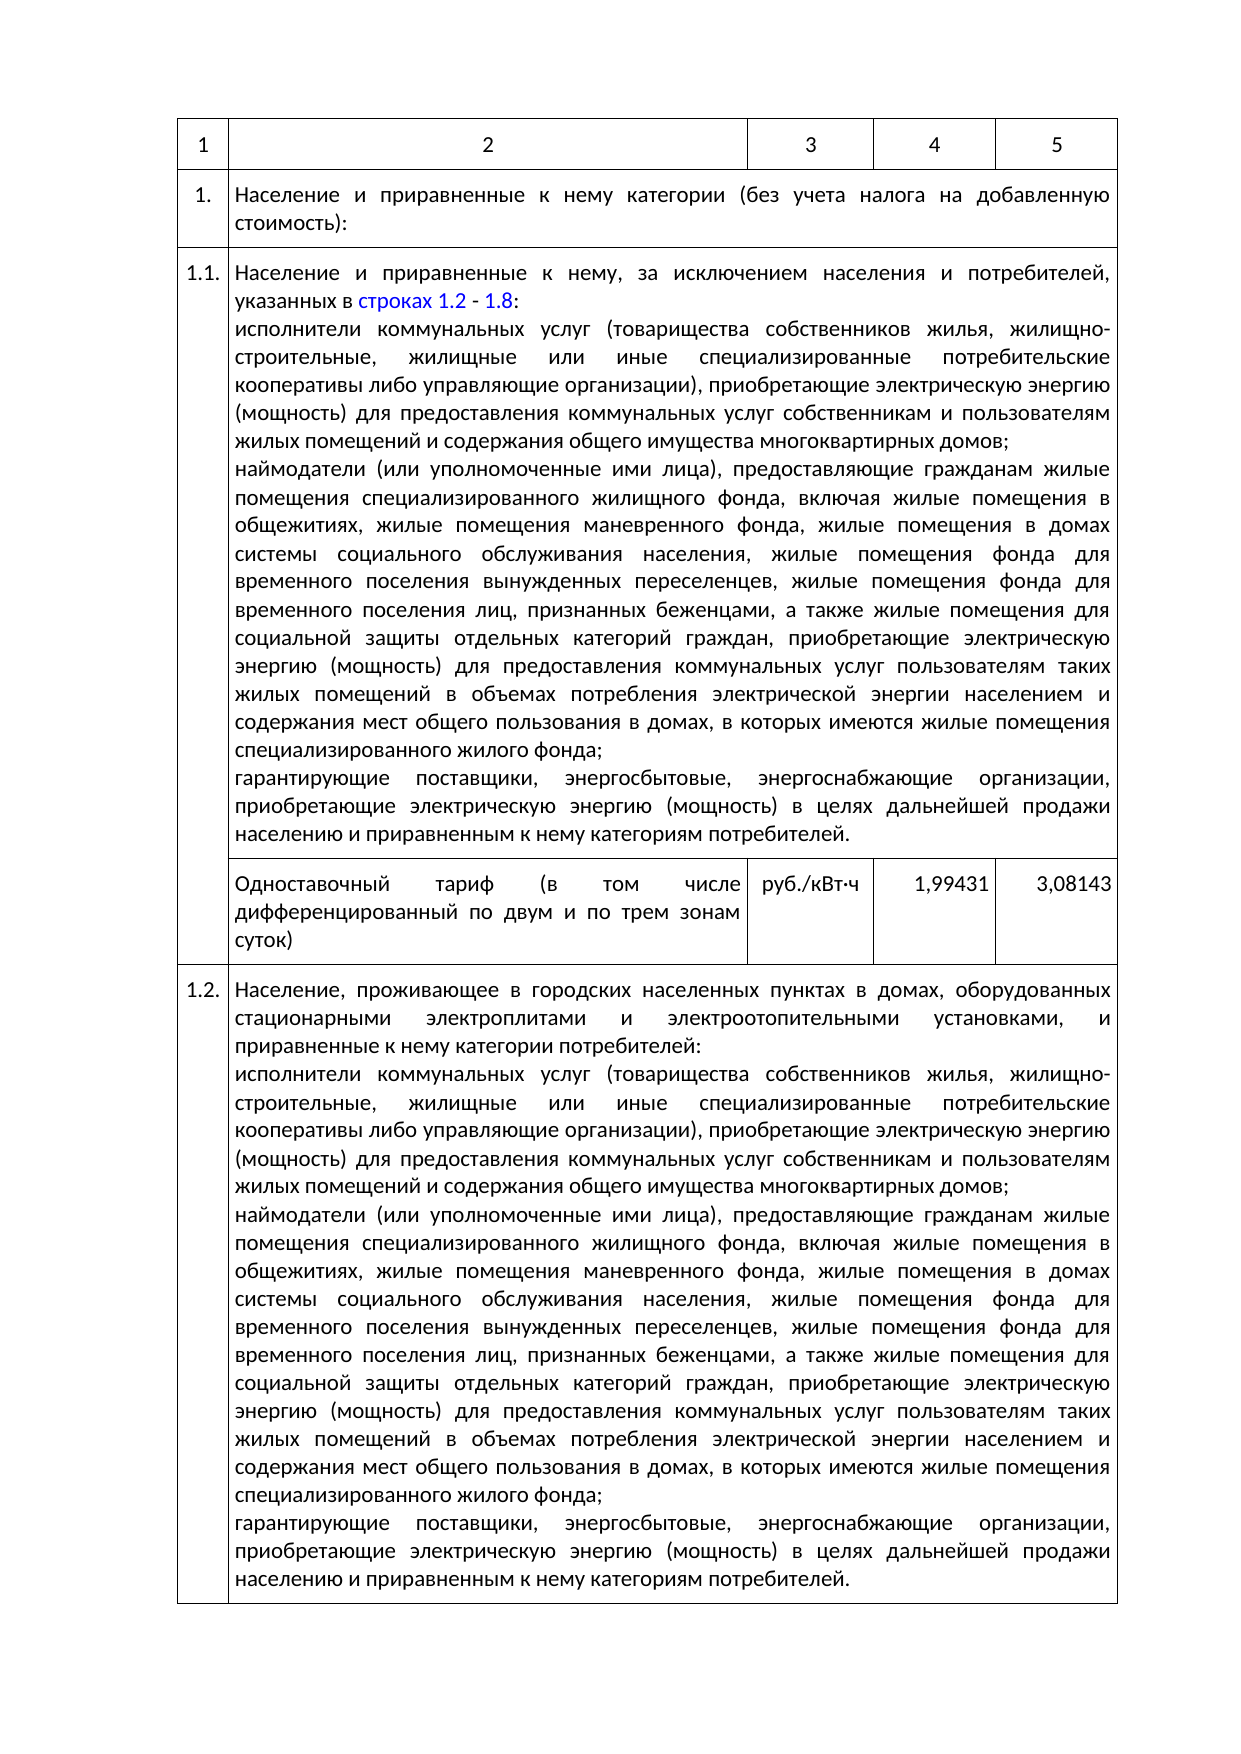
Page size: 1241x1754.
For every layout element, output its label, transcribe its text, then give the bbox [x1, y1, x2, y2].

table_cell Население, проживающее в городских населенных пунктах в домах, оборудованных стационарными электроплитами и электроотопительными установками, и приравненные к нему категории потребителей: исполнители коммунальных услуг (товарищества собственников жилья, жилищно-строительные, жилищные или иные специализированные потребительские кооперативы либо управляющие организации), приобретающие электрическую энергию (мощность) для предоставления коммунальных услуг собственникам и пользователям жилых помещений и содержания общего имущества многоквартирных домов; наймодатели (или уполномоченные ими лица), предоставляющие гражданам жилые помещения специализированного жилищного фонда, включая жилые помещения в общежитиях, жилые помещения маневренного фонда, жилые помещения в домах системы социального обслуживания населения, жилые помещения фонда для временного поселения вынужденных переселенцев, жилые помещения фонда для временного поселения лиц, признанных беженцами, а также жилые помещения для социальной защиты отдельных категорий граждан, приобретающие электрическую энергию (мощность) для предоставления коммунальных услуг пользователям таких жилых помещений в объемах потребления электрической энергии населением и содержания мест общего пользования в домах, в которых имеются жилые помещения специализированного жилого фонда; гарантирующие поставщики, энергосбытовые, энергоснабжающие организации, приобретающие электрическую энергию (мощность) в целях дальнейшей продажи населению и приравненным к нему категориям потребителей. [229, 965, 1117, 1603]
table_cell Население и приравненные к нему, за исключением населения и потребителей, указанных в строках 1.2 - 1.8: исполнители коммунальных услуг (товарищества собственников жилья, жилищно-строительные, жилищные или иные специализированные потребительские кооперативы либо управляющие организации), приобретающие электрическую энергию (мощность) для предоставления коммунальных услуг собственникам и пользователям жилых помещений и содержания общего имущества многоквартирных домов; наймодатели (или уполномоченные ими лица), предоставляющие гражданам жилые помещения специализированного жилищного фонда, включая жилые помещения в общежитиях, жилые помещения маневренного фонда, жилые помещения в домах системы социального обслуживания населения, жилые помещения фонда для временного поселения вынужденных переселенцев, жилые помещения фонда для временного поселения лиц, признанных беженцами, а также жилые помещения для социальной защиты отдельных категорий граждан, приобретающие электрическую энергию (мощность) для предоставления коммунальных услуг пользователям таких жилых помещений в объемах потребления электрической энергии населением и содержания мест общего пользования в домах, в которых имеются жилые помещения специализированного жилого фонда; гарантирующие поставщики, энергосбытовые, энергоснабжающие организации, приобретающие электрическую энергию (мощность) в целях дальнейшей продажи населению и приравненным к нему категориям потребителей. [229, 248, 1117, 857]
table_cell 4 [874, 119, 995, 168]
table_cell Население и приравненные к нему категории (без учета налога на добавленную стоимость): [229, 170, 1117, 247]
table_cell 1,99431 [874, 859, 995, 964]
table_cell 3,08143 [996, 859, 1117, 964]
table_cell 5 [996, 119, 1117, 168]
table_cell Одноставочный тариф (в том числе дифференцированный по двум и по трем зонам суток) [229, 859, 747, 964]
table_cell 1 [178, 119, 228, 168]
table_cell 1.1. [178, 248, 228, 964]
table_cell 3 [748, 119, 873, 168]
table_cell 1. [178, 170, 228, 247]
table_cell 1.2. [178, 965, 228, 1603]
table_cell 2 [229, 119, 747, 168]
table_cell руб./кВт·ч [748, 859, 873, 964]
